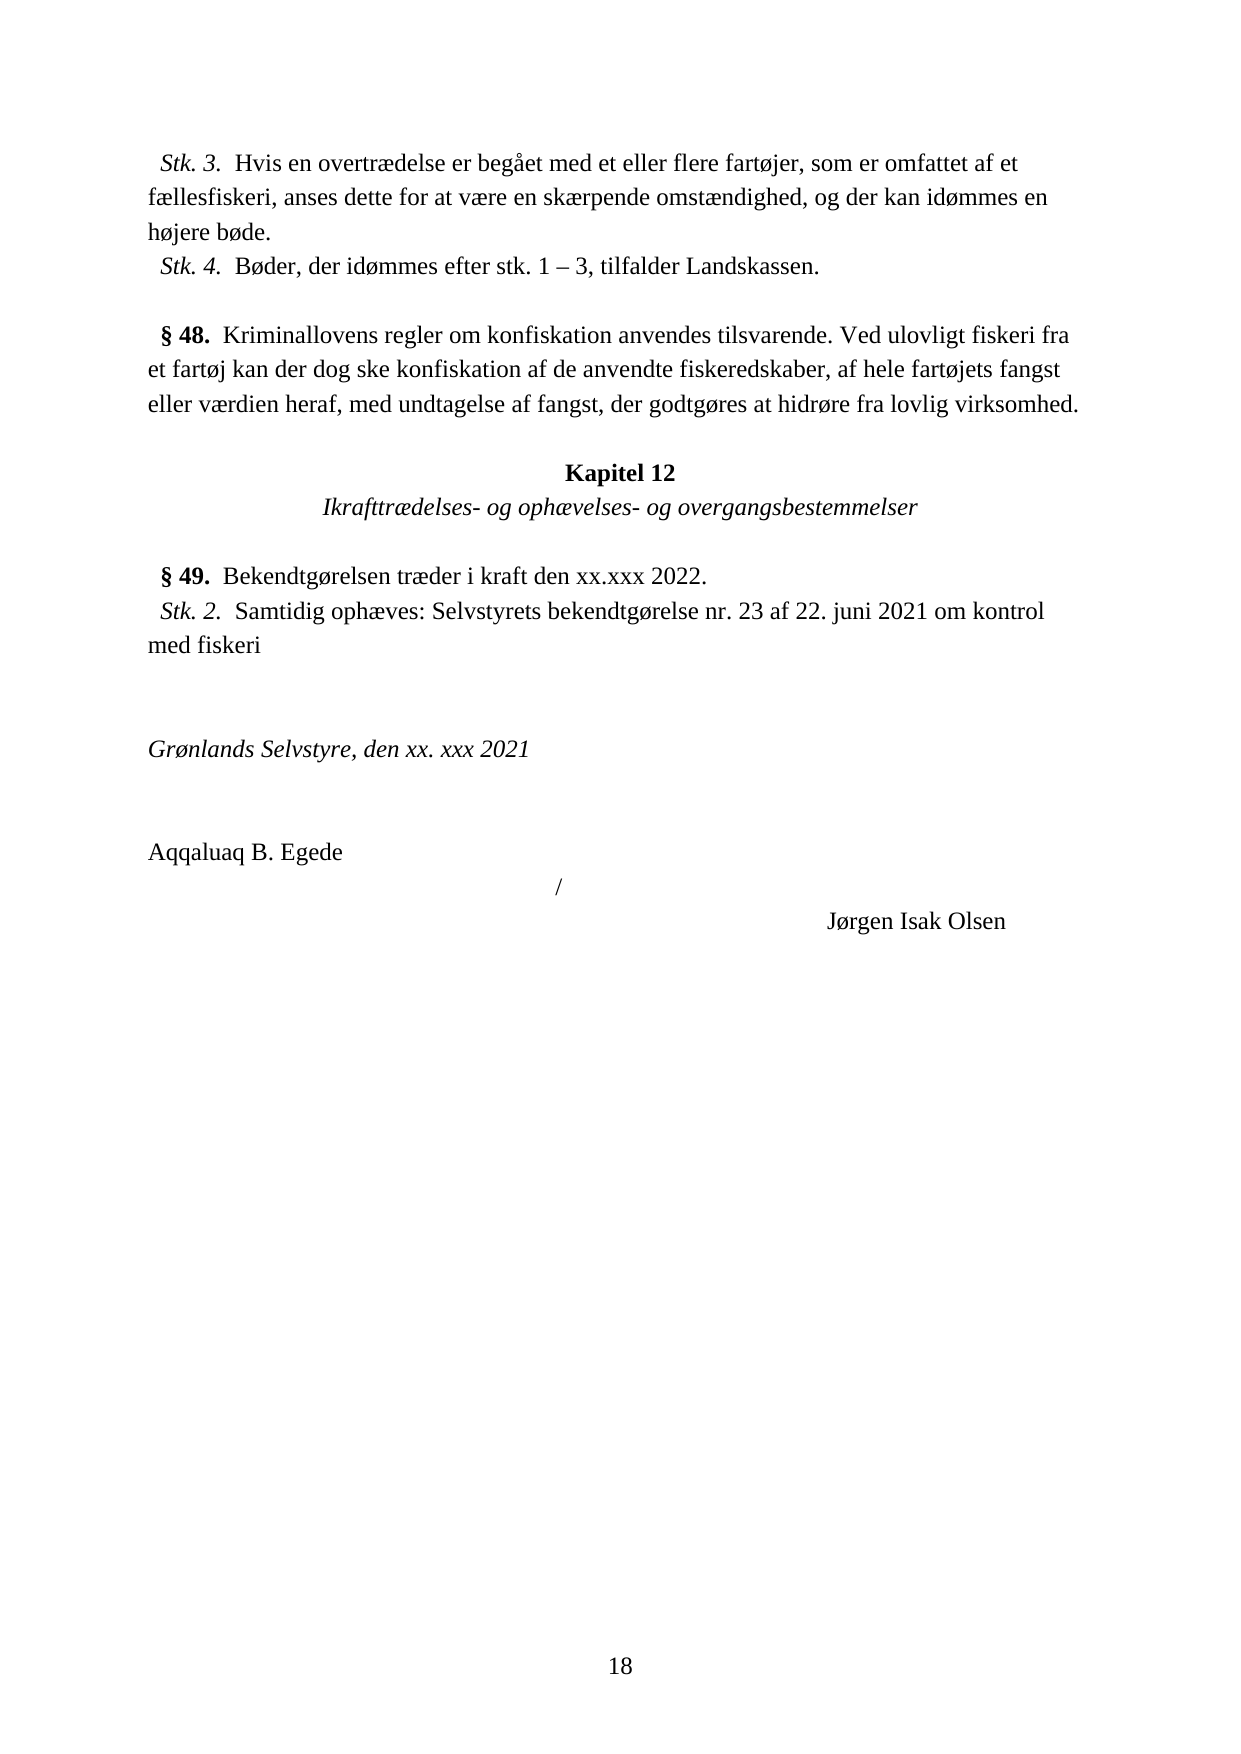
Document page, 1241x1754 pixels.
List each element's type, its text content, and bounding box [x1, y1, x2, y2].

text Grønlands Selvstyre, den xx. xxx 2021 [148, 734, 1092, 763]
text Stk. 2. Samtidig ophæves: Selvstyrets bekendtgørelse nr. 23 af 22. juni 2021 om kontrol med fiskeri [148, 596, 1092, 659]
text Jørgen Isak Olsen [691, 906, 1092, 935]
text Stk. 4. Bøder, der idømmes efter stk. 1 – 3, tilfalder Landskassen. [148, 251, 1092, 280]
text / [419, 872, 1092, 901]
text Ikrafttrædelses- og ophævelses- og overgangsbestemmelser [148, 492, 1092, 521]
text Kapitel 12 [148, 458, 1092, 487]
text Stk. 3. Hvis en overtrædelse er begået med et eller flere fartøjer, som er omfattet af et fællesfiskeri, anses dette for at være en skærpende omstændighed, og der kan idømmes en højere bøde. [148, 148, 1092, 245]
text § 48. Kriminallovens regler om konfiskation anvendes tilsvarende. Ved ulovligt fiskeri fra et fartøj kan der dog ske konfiskation af de anvendte fiskeredskaber, af hele fartøjets fangst eller værdien heraf, med undtagelse af fangst, der godtgøres at hidrøre fra lovlig virksomhed. [148, 320, 1092, 418]
text § 49. Bekendtgørelsen træder i kraft den xx.xxx 2022. [148, 561, 1092, 590]
text Aqqaluaq B. Egede [148, 837, 1092, 866]
